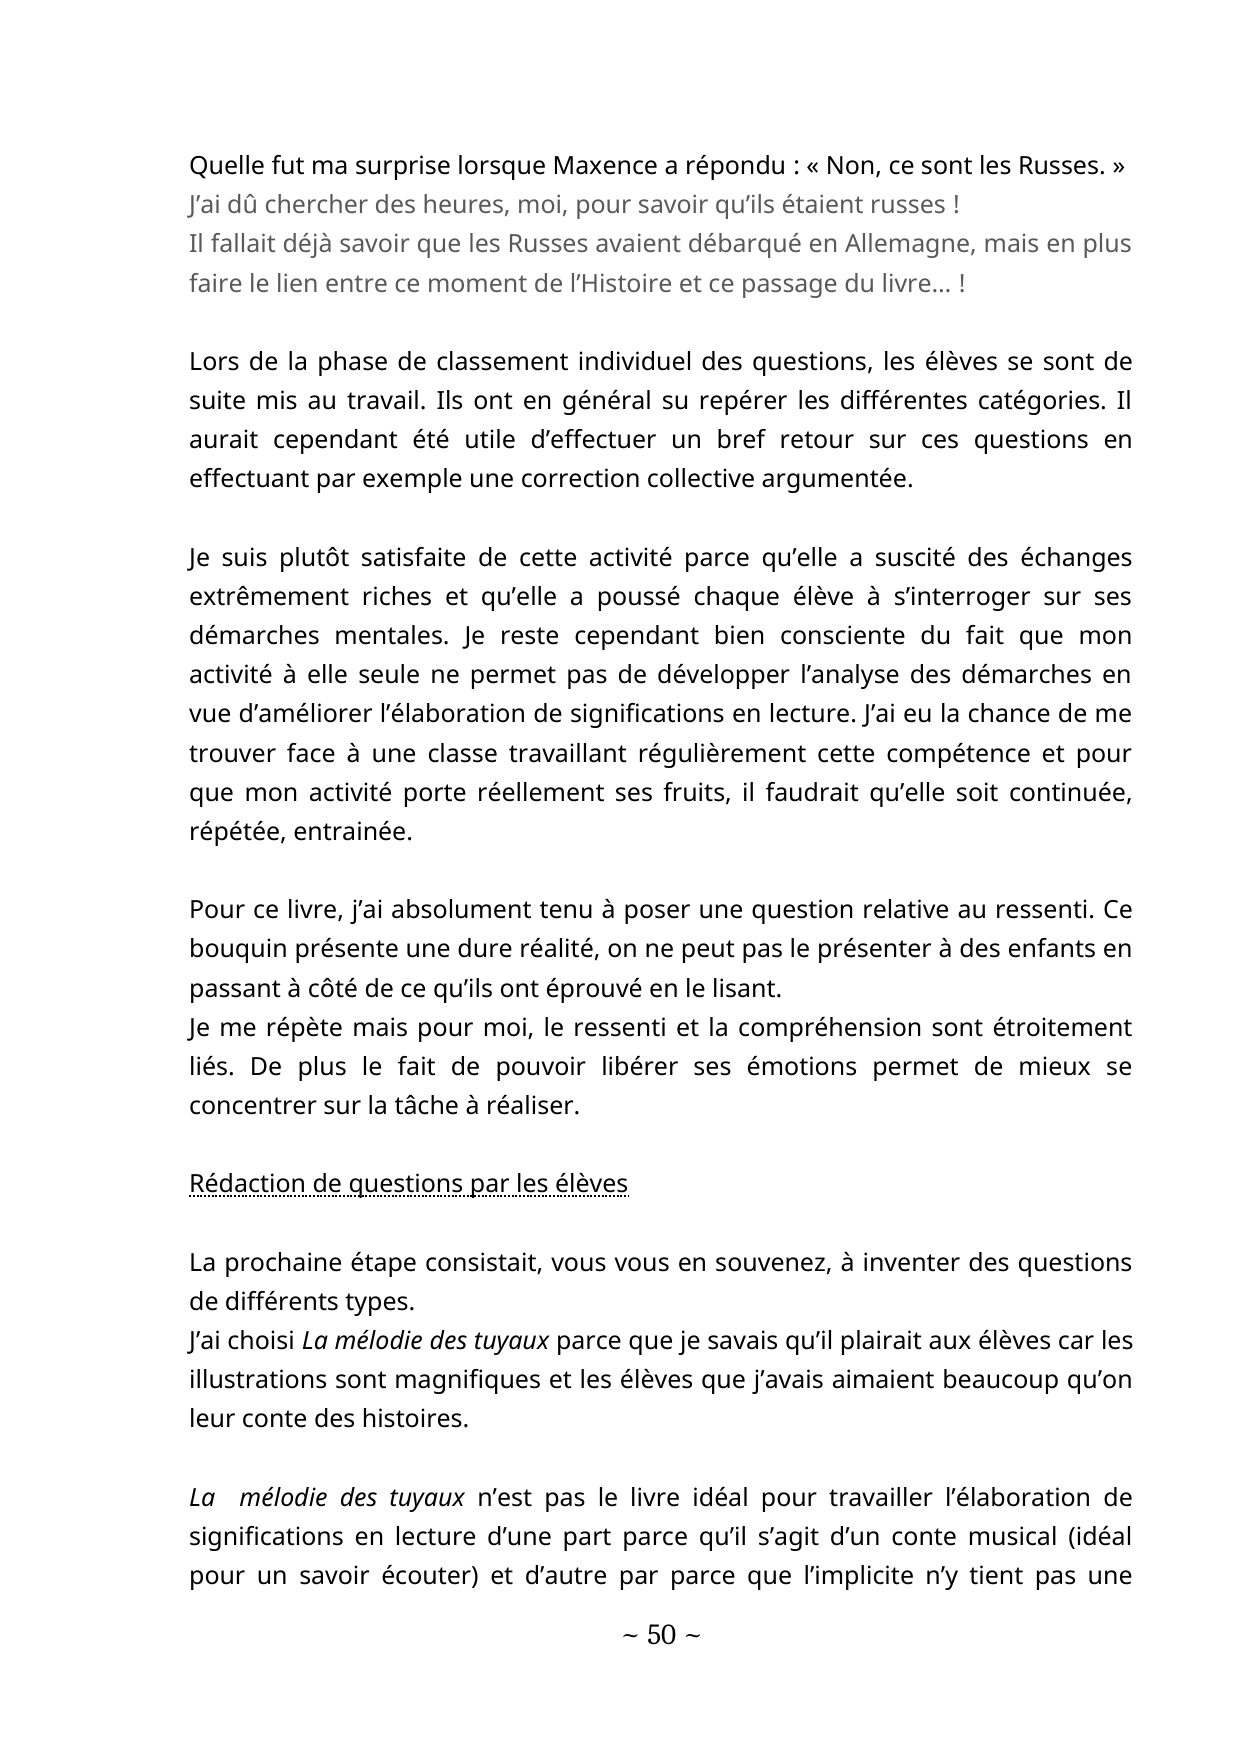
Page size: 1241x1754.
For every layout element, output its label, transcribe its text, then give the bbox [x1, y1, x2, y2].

text La prochaine étape consistait, vous vous en souvenez, à inventer des questions de différents types. [189, 1244, 1134, 1318]
text Pour ce livre, j’ai absolument tenu à poser une question relative au ressenti. Ce bouquin présente une dure réalité, on ne peut pas le présenter à des enfants en passant à côté de ce qu’ils ont éprouvé en le lisant. [189, 892, 1134, 1004]
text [189, 1479, 1134, 1592]
text Il fallait déjà savoir que les Russes avaient débarqué en Allemagne, mais en plus faire le lien entre ce moment de l’Histoire et ce passage du livre… ! [189, 226, 1134, 299]
text J’ai choisi La mélodie des tuyaux parce que je savais qu’il plairait aux élèves car les illustrations sont magnifiques et les élèves que j’avais aimaient beaucoup qu’on leur conte des histoires. [189, 1323, 1134, 1435]
text Lors de la phase de classement individuel des questions, les élèves se sont de suite mis au travail. Ils ont en général su repérer les différentes catégories. Il aurait cependant été utile d’effectuer un bref retour sur ces questions en effectuant par exemple une correction collective argumentée. [189, 343, 1134, 495]
text Rédaction de questions par les élèves [189, 1166, 1134, 1200]
text J’ai dû chercher des heures, moi, pour savoir qu’ils étaient russes ! [189, 187, 1134, 221]
text Quelle fut ma surprise lorsque Maxence a répondu : « Non, ce sont les Russes. » [189, 148, 1134, 182]
text Je me répète mais pour moi, le ressenti et la compréhension sont étroitement liés. De plus le fait de pouvoir libérer ses émotions permet de mieux se concentrer sur la tâche à réaliser. [189, 1009, 1134, 1122]
text Je suis plutôt satisfaite de cette activité parce qu’elle a suscité des échanges extrêmement riches et qu’elle a poussé chaque élève à s’interroger sur ses démarches mentales. Je reste cependant bien consciente du fait que mon activité à elle seule ne permet pas de développer l’analyse des démarches en vue d’améliorer l’élaboration de significations en lecture. J’ai eu la chance de me trouver face à une classe travaillant régulièrement cette compétence et pour que mon activité porte réellement ses fruits, il faudrait qu’elle soit continuée, répétée, entrainée. [189, 539, 1134, 848]
